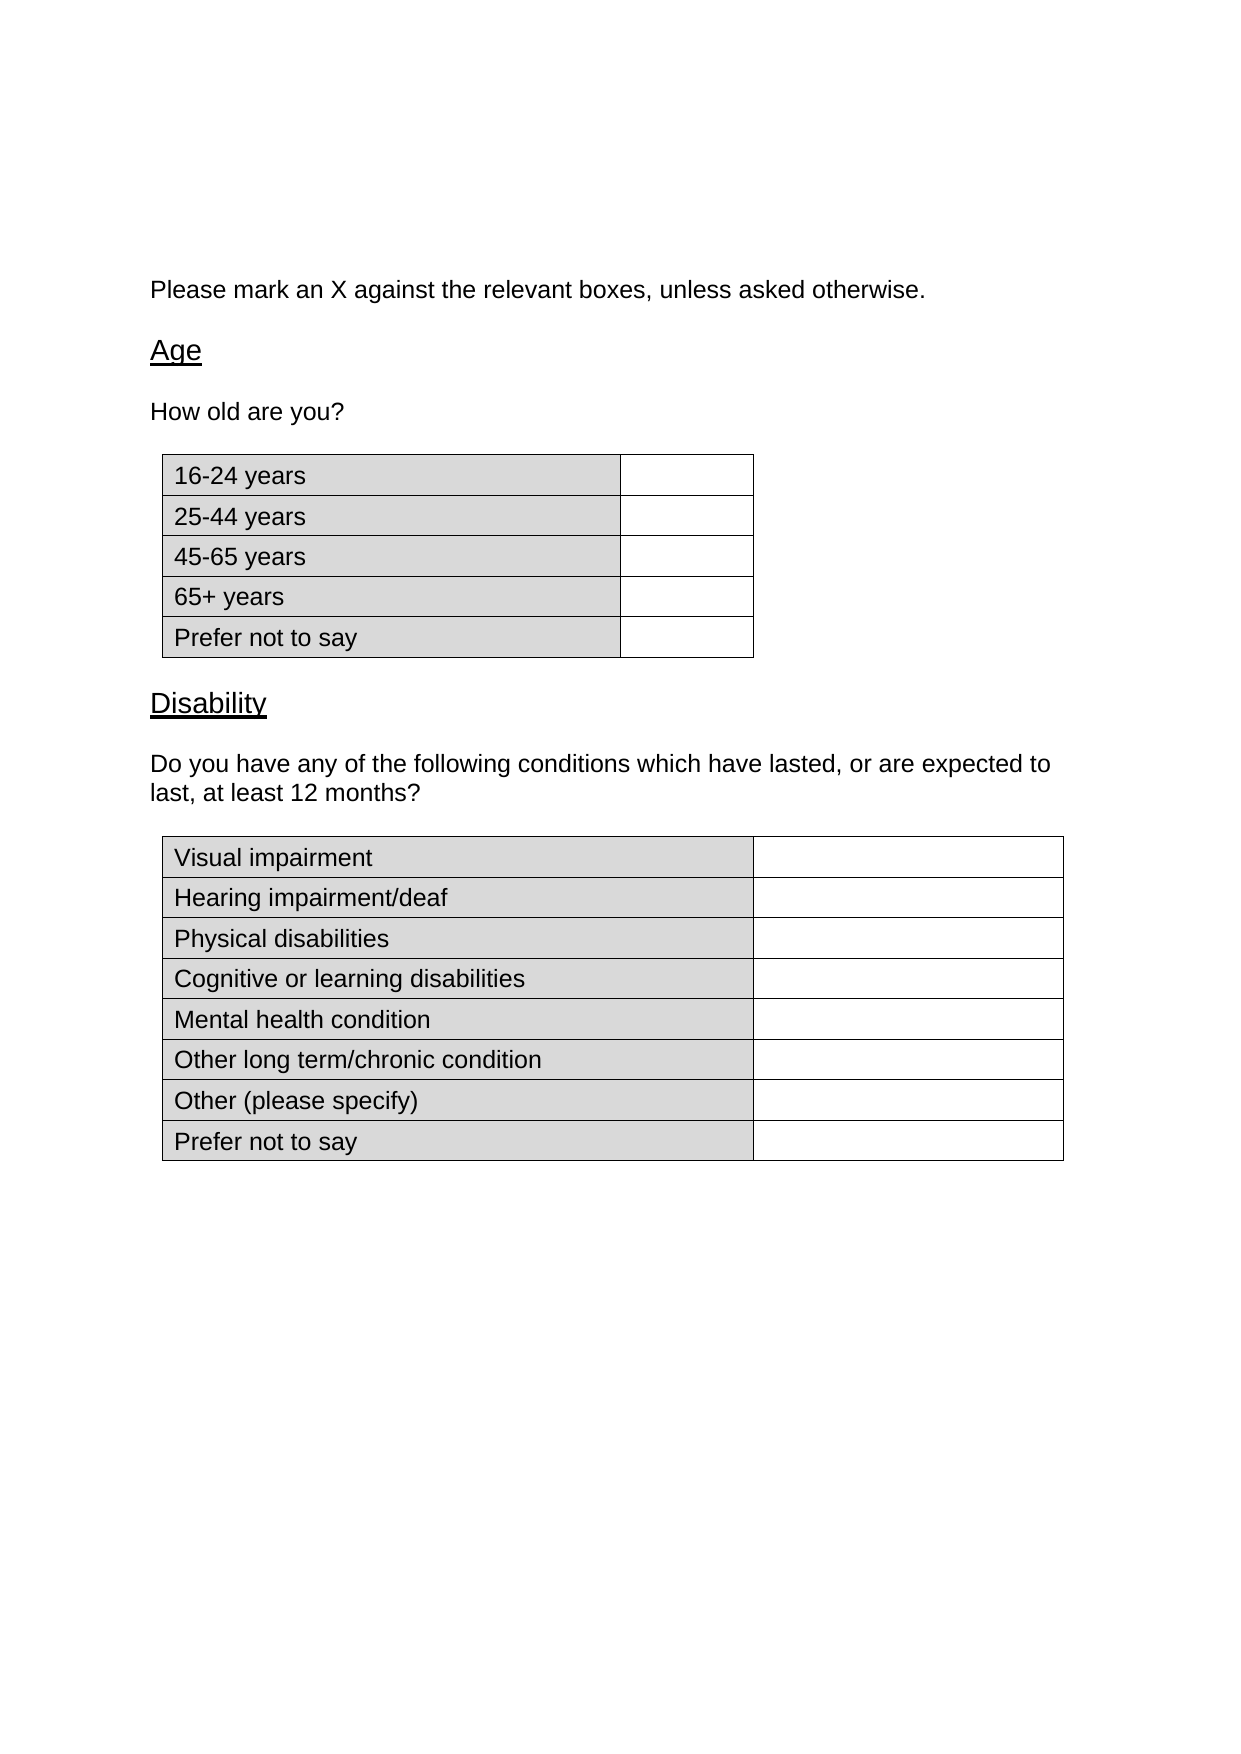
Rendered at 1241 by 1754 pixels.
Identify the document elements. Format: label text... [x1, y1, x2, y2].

text How old are you? [150, 397, 1103, 425]
table_cell [754, 1080, 1063, 1120]
table_cell 65+ years [163, 577, 620, 616]
table_cell [754, 999, 1063, 1039]
table_cell [754, 1040, 1063, 1079]
table_cell [754, 878, 1063, 917]
table_cell 45-65 years [163, 536, 620, 576]
table_cell [621, 536, 753, 576]
table_cell [621, 577, 753, 616]
text Do you have any of the following conditions which have lasted, or are expected to last, at least 12 months? [150, 749, 1054, 807]
table_cell 25-44 years [163, 496, 620, 535]
table_cell Cognitive or learning disabilities [163, 959, 753, 998]
table_cell Hearing impairment/deaf [163, 878, 753, 917]
table_cell Prefer not to say [163, 617, 620, 657]
table_header [754, 837, 1063, 877]
subtitle Age [150, 333, 1103, 367]
table_cell Physical disabilities [163, 918, 753, 958]
table_cell Other long term/chronic condition [163, 1040, 753, 1079]
table_cell [754, 959, 1063, 998]
table_cell [621, 617, 753, 657]
table_header [621, 455, 753, 495]
table_cell [754, 1121, 1063, 1160]
table_cell Prefer not to say [163, 1121, 753, 1160]
table_cell [621, 496, 753, 535]
table_header Visual impairment [163, 837, 753, 877]
text Please mark an X against the relevant boxes, unless asked otherwise. [150, 275, 1103, 304]
table_cell Other (please specify) [163, 1080, 753, 1120]
table_cell [754, 918, 1063, 958]
table_cell Mental health condition [163, 999, 753, 1039]
table_header 16-24 years [163, 455, 620, 495]
subtitle Disability [150, 686, 1103, 719]
